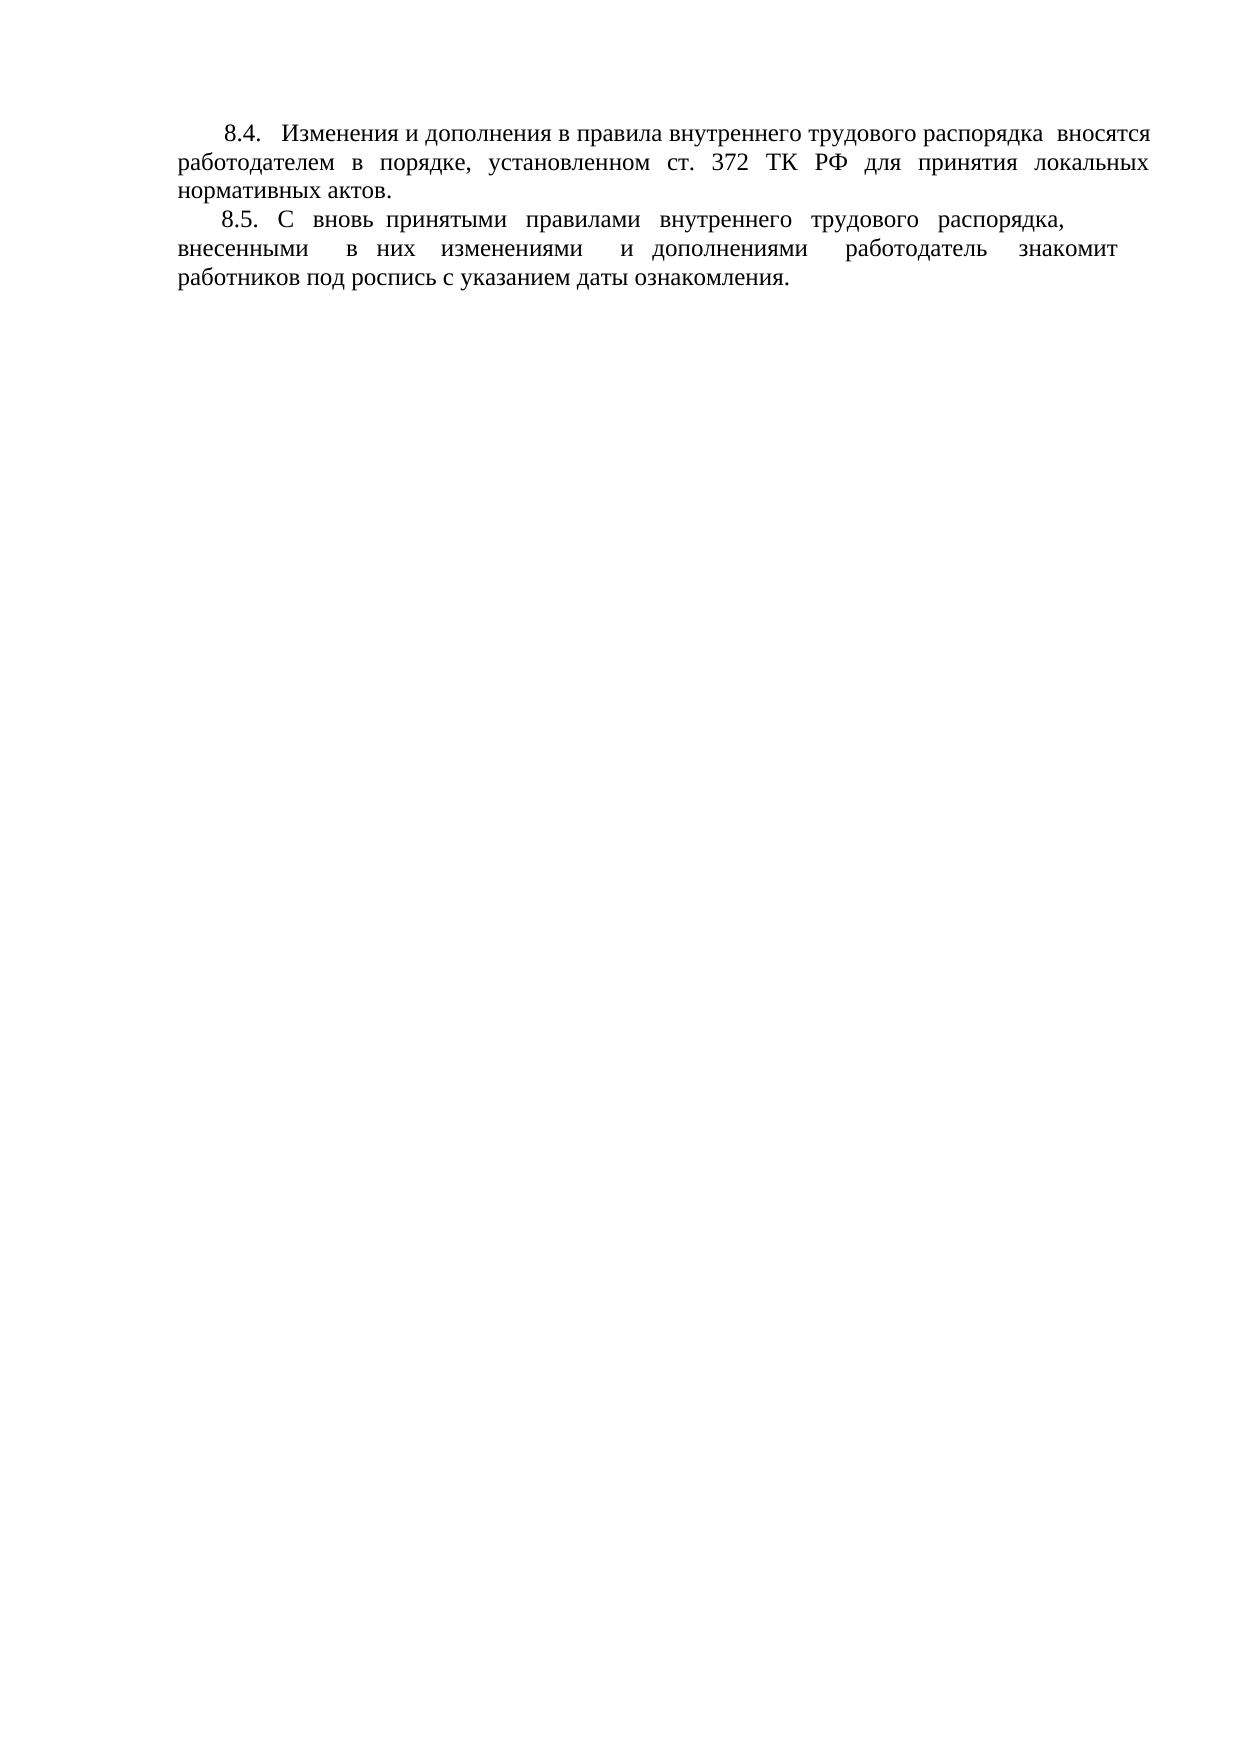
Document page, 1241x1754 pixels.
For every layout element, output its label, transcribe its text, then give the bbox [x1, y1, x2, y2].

text 8.4. Изменения и дополнения в правила внутреннего трудового распорядка вносятся работодателем в порядке, установленном ст. 372 ТК РФ для принятия локальных нормативных актов. [177, 118, 1152, 204]
text работников под роспись с указанием даты ознакомления. [177, 262, 1152, 291]
text внесенными в них изменениями и дополнениями работодатель знакомит [177, 233, 1152, 262]
text 8.5. С вновь принятыми правилами внутреннего трудового распорядка, [177, 204, 1152, 233]
